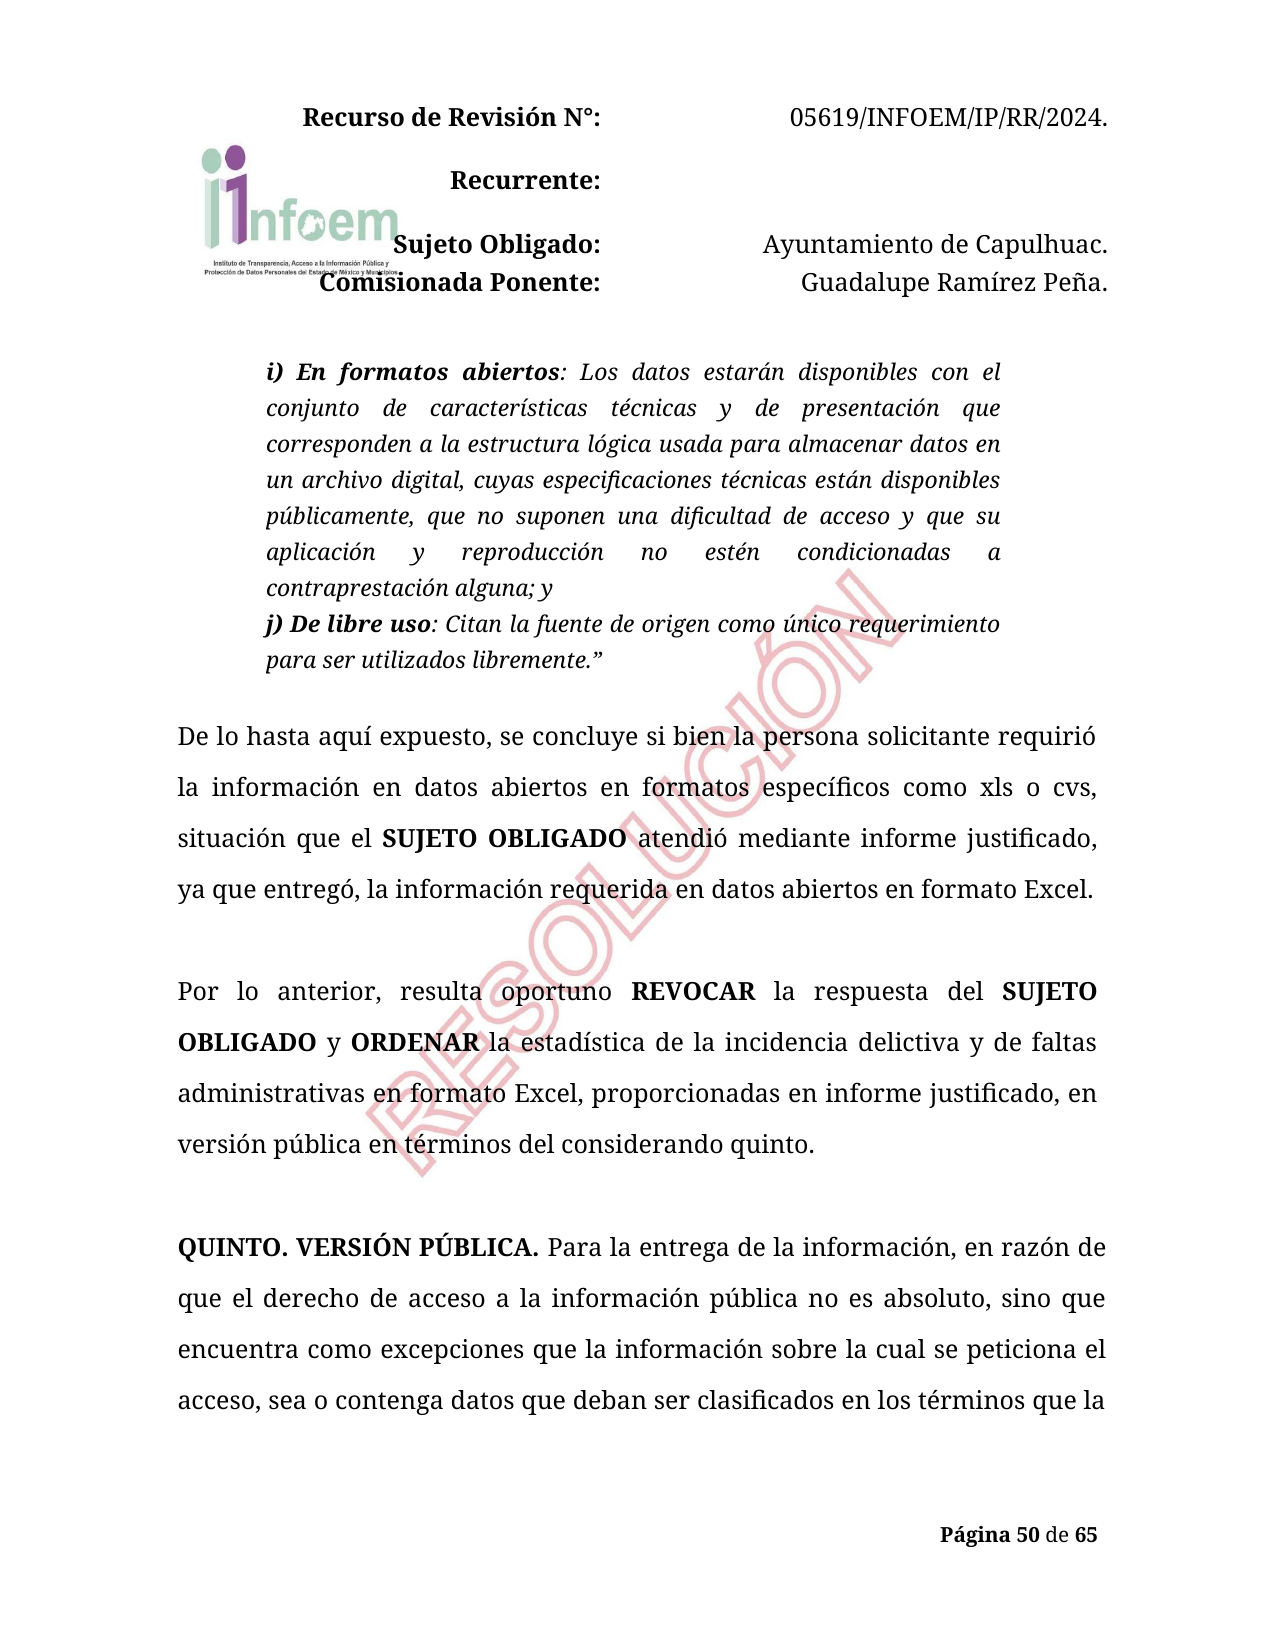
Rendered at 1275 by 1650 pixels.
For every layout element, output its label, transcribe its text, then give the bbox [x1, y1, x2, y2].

text Por lo anterior, resulta oportuno REVOCAR la respuesta del SUJETO OBLIGADO y ORDENAR la estadística de la incidencia delictiva y de faltas administrativas en formato Excel, proporcionadas en informe justificado, en versión pública en términos del considerando quinto. [177, 974, 1098, 1161]
text i) En formatos abiertos: Los datos estarán disponibles con el conjunto de características técnicas y de presentación que corresponden a la estructura lógica usada para almacenar datos en un archivo digital, cuyas especificaciones técnicas están disponibles públicamente, que no suponen una dificultad de acceso y que su aplicación y reproducción no estén condicionadas a contraprestación alguna; y [266, 356, 1004, 603]
picture [104, 89, 1139, 1613]
text De lo hasta aquí expuesto, se concluye si bien la persona solicitante requirió la información en datos abiertos en formatos específicos como xls o cvs, situación que el SUJETO OBLIGADO atendió mediante informe justificado, ya que entregó, la información requerida en datos abiertos en formato Excel. [177, 719, 1098, 906]
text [177, 1229, 1107, 1416]
text j) De libre uso: Citan la fuente de origen como único requerimiento para ser utilizados libremente.” [266, 608, 1004, 675]
